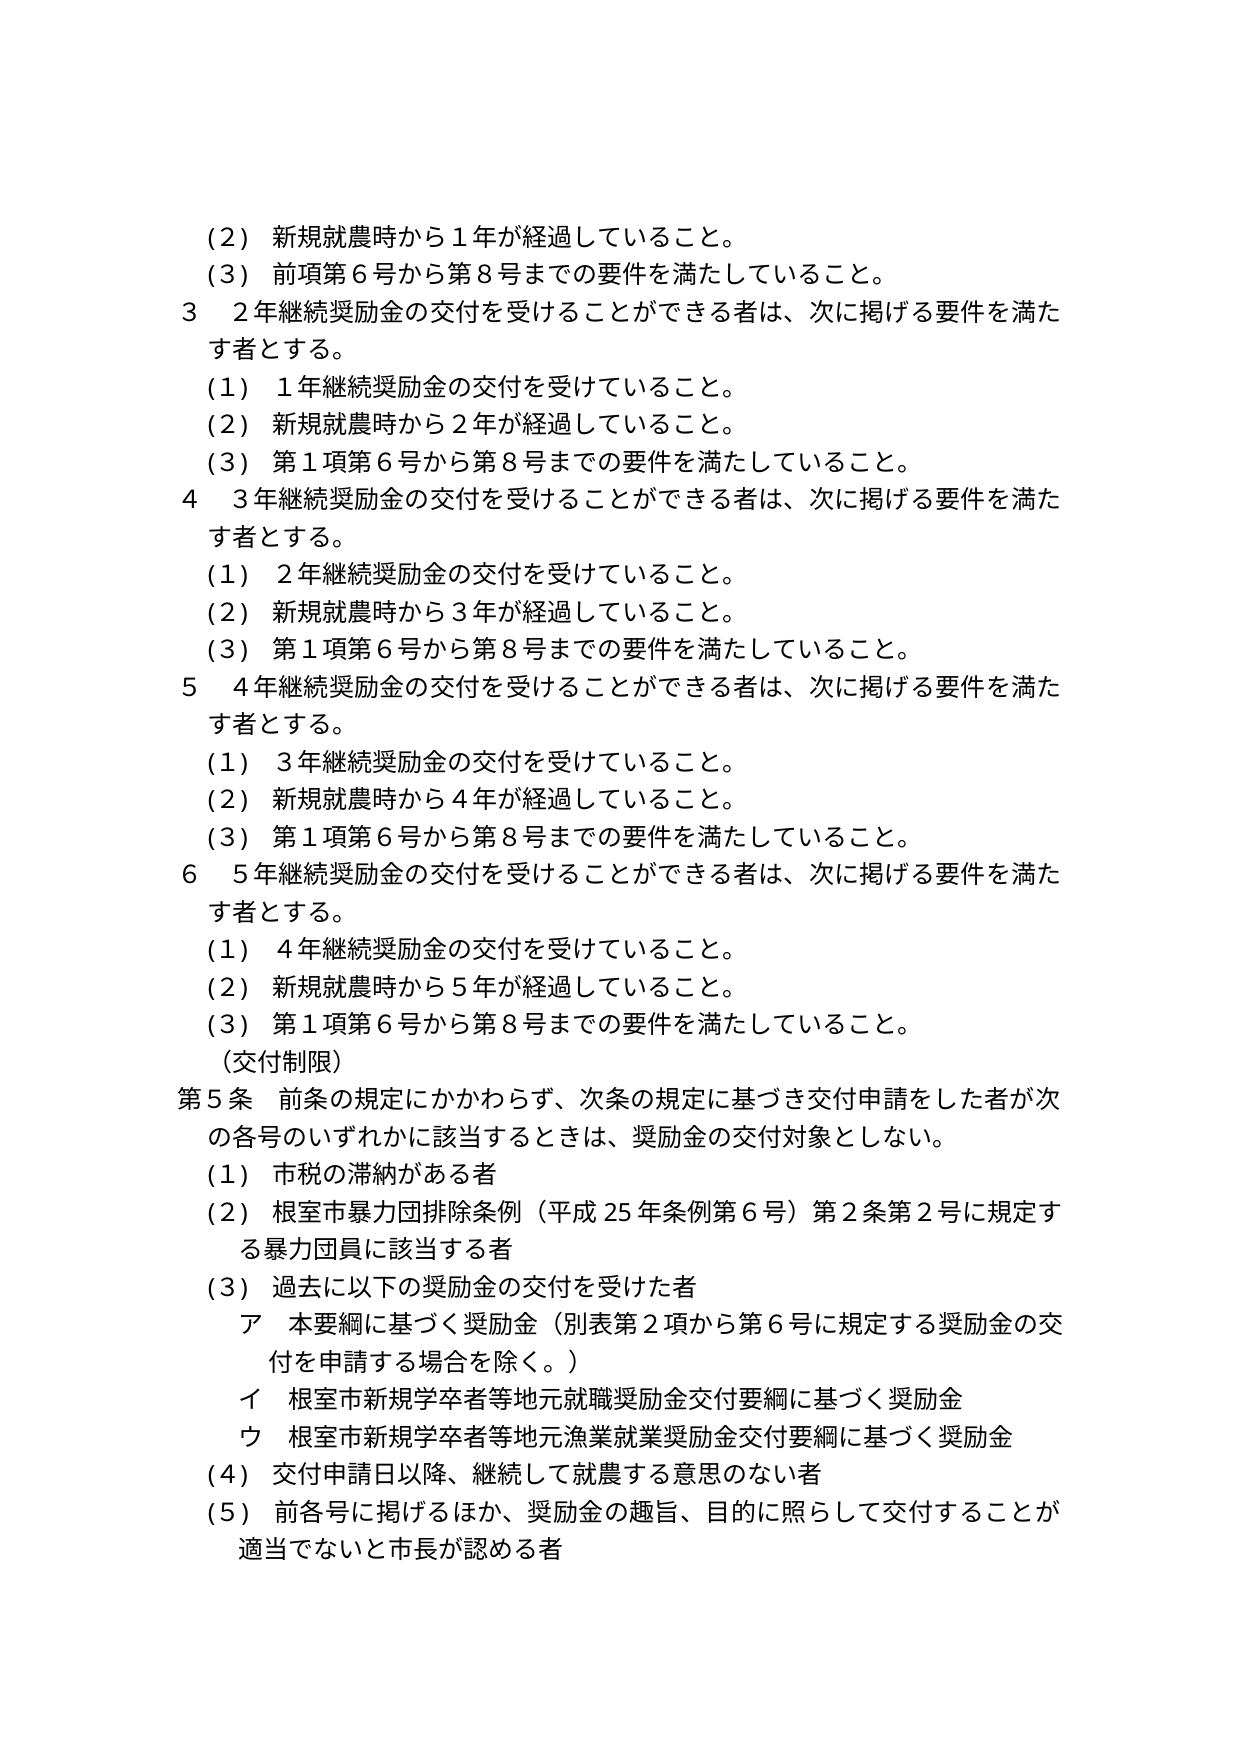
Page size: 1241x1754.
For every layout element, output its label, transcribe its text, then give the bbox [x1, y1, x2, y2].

text (３) 第１項第６号から第８号までの要件を満たしていること。 [208, 442, 1063, 479]
text ４ ３年継続奨励金の交付を受けることができる者は、次に掲げる要件を満たす者とする。 [177, 479, 1063, 554]
text (２) 新規就農時から３年が経過していること。 [208, 592, 1063, 629]
text (５) 前各号に掲げるほか、奨励金の趣旨、目的に照らして交付することが適当でないと市長が認める者 [208, 1492, 1063, 1567]
text (１) ３年継続奨励金の交付を受けていること。 [208, 742, 1063, 779]
text (３) 前項第６号から第８号までの要件を満たしていること。 [208, 254, 1063, 292]
text (２) 新規就農時から５年が経過していること。 [208, 967, 1063, 1004]
text (２) 新規就農時から２年が経過していること。 [208, 404, 1063, 442]
text イ 根室市新規学卒者等地元就職奨励金交付要綱に基づく奨励金 [238, 1379, 1063, 1417]
text ア 本要綱に基づく奨励金（別表第２項から第６号に規定する奨励金の交付を申請する場合を除く。） [238, 1304, 1063, 1379]
text (３) 第１項第６号から第８号までの要件を満たしていること。 [208, 1004, 1063, 1042]
text ５ ４年継続奨励金の交付を受けることができる者は、次に掲げる要件を満たす者とする。 [177, 667, 1063, 742]
text (１) １年継続奨励金の交付を受けていること。 [208, 367, 1063, 404]
text (１) ４年継続奨励金の交付を受けていること。 [208, 929, 1063, 967]
text （交付制限） [208, 1042, 1063, 1079]
text (３) 第１項第６号から第８号までの要件を満たしていること。 [208, 629, 1063, 667]
text ３ ２年継続奨励金の交付を受けることができる者は、次に掲げる要件を満たす者とする。 [177, 292, 1063, 367]
text (２) 新規就農時から１年が経過していること。 [208, 217, 1063, 254]
text 第５条 前条の規定にかかわらず、次条の規定に基づき交付申請をした者が次の各号のいずれかに該当するときは、奨励金の交付対象としない。 [177, 1079, 1063, 1154]
text ６ ５年継続奨励金の交付を受けることができる者は、次に掲げる要件を満たす者とする。 [177, 854, 1063, 929]
text ウ 根室市新規学卒者等地元漁業就業奨励金交付要綱に基づく奨励金 [238, 1417, 1063, 1454]
text (３) 第１項第６号から第８号までの要件を満たしていること。 [208, 817, 1063, 854]
text (１) 市税の滞納がある者 [208, 1154, 1063, 1192]
text (４) 交付申請日以降、継続して就農する意思のない者 [208, 1454, 1063, 1492]
text (１) ２年継続奨励金の交付を受けていること。 [208, 554, 1063, 592]
text (２) 根室市暴力団排除条例（平成25年条例第６号）第２条第２号に規定する暴力団員に該当する者 [208, 1192, 1063, 1267]
text (３) 過去に以下の奨励金の交付を受けた者 [208, 1267, 1063, 1304]
text (２) 新規就農時から４年が経過していること。 [208, 779, 1063, 817]
